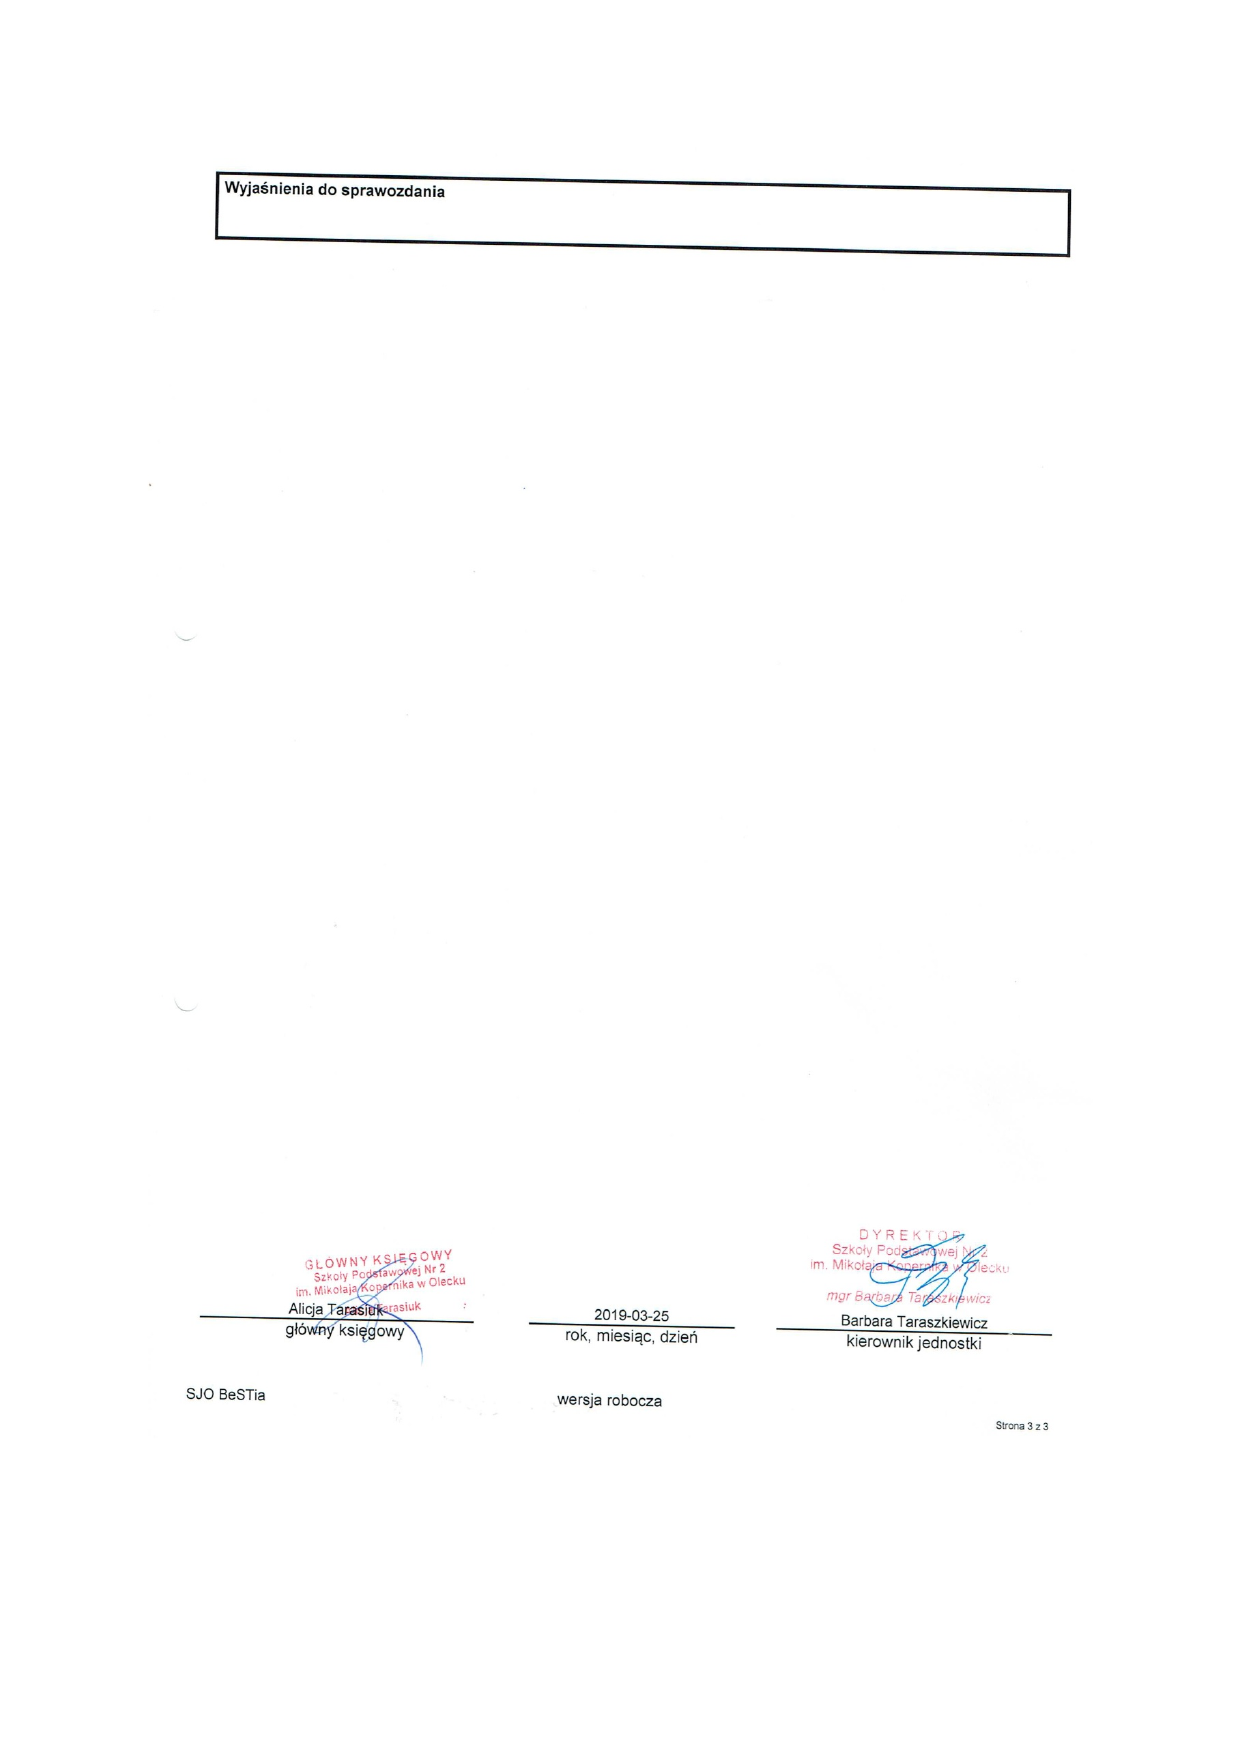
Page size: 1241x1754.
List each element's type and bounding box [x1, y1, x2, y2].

picture [147, 147, 1093, 1440]
